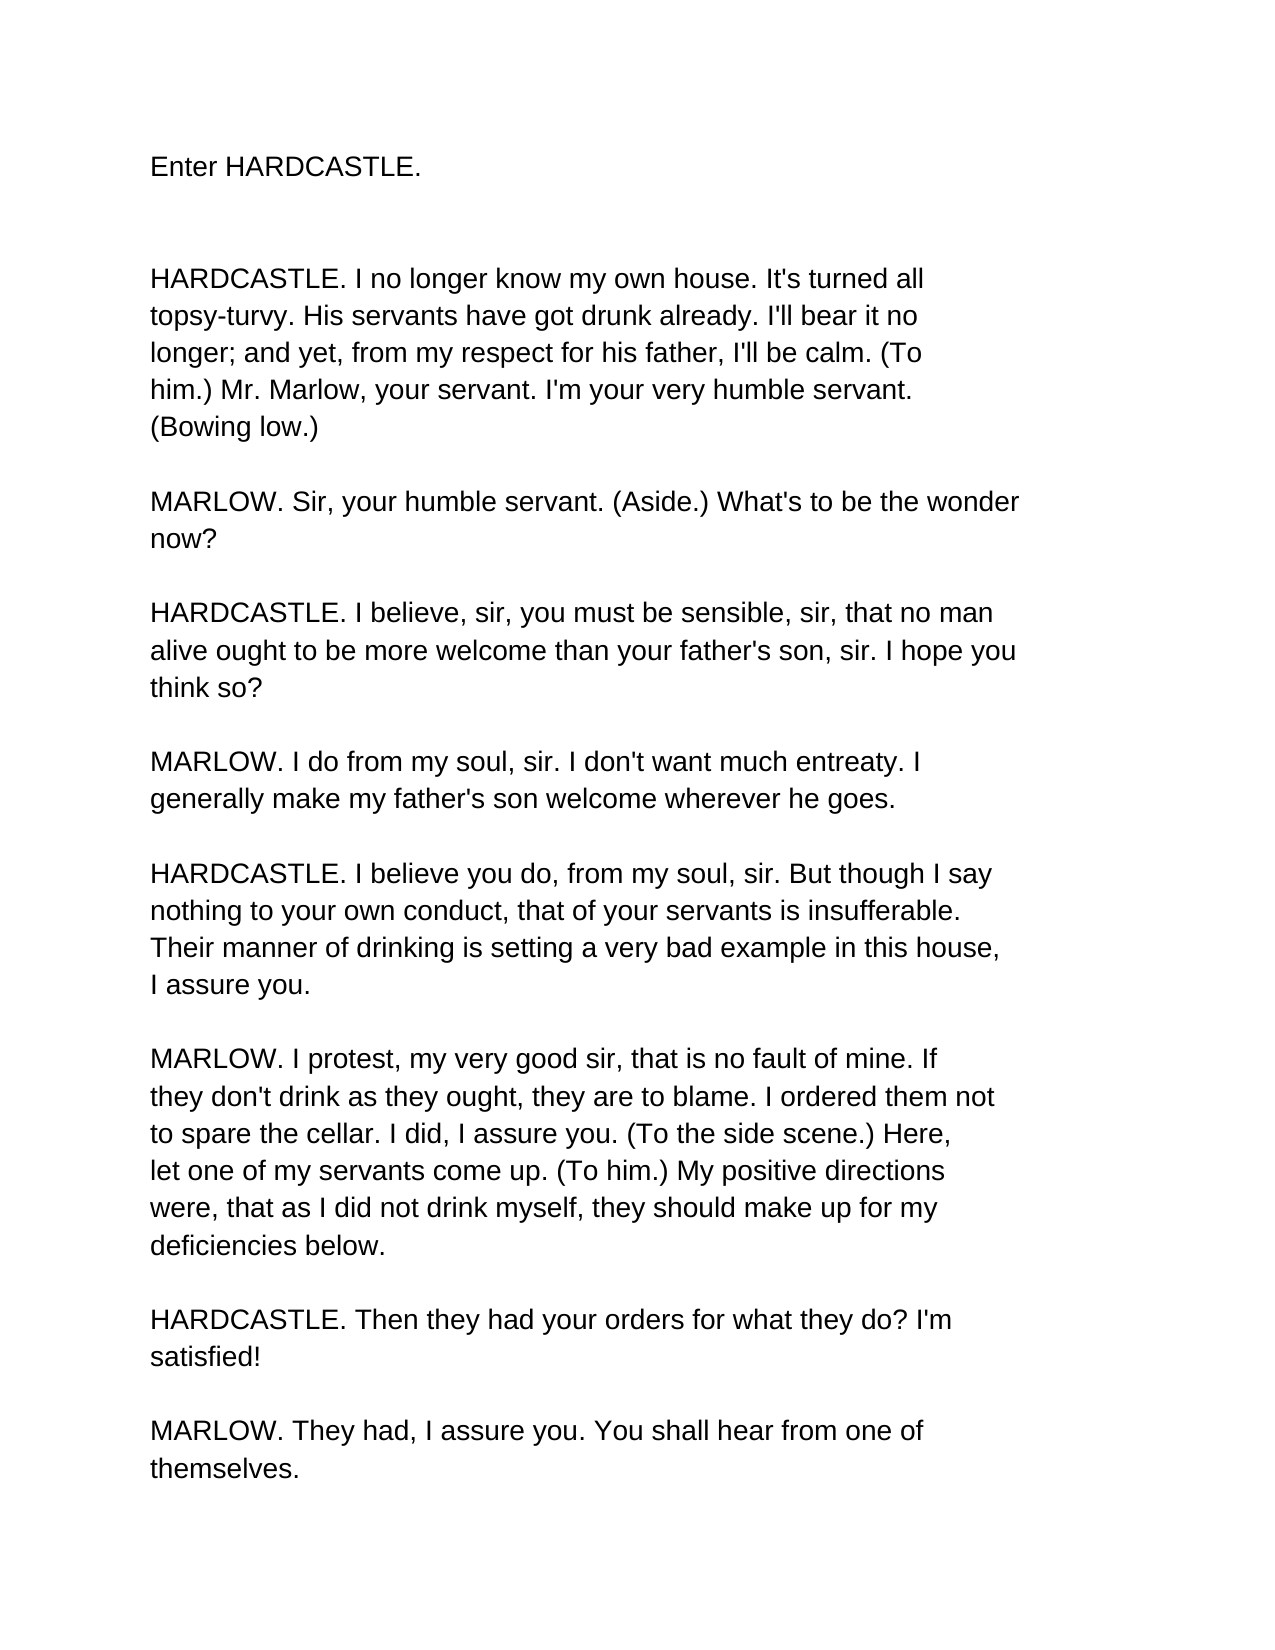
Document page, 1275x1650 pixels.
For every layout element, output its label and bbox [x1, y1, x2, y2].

text [150, 150, 1125, 1484]
